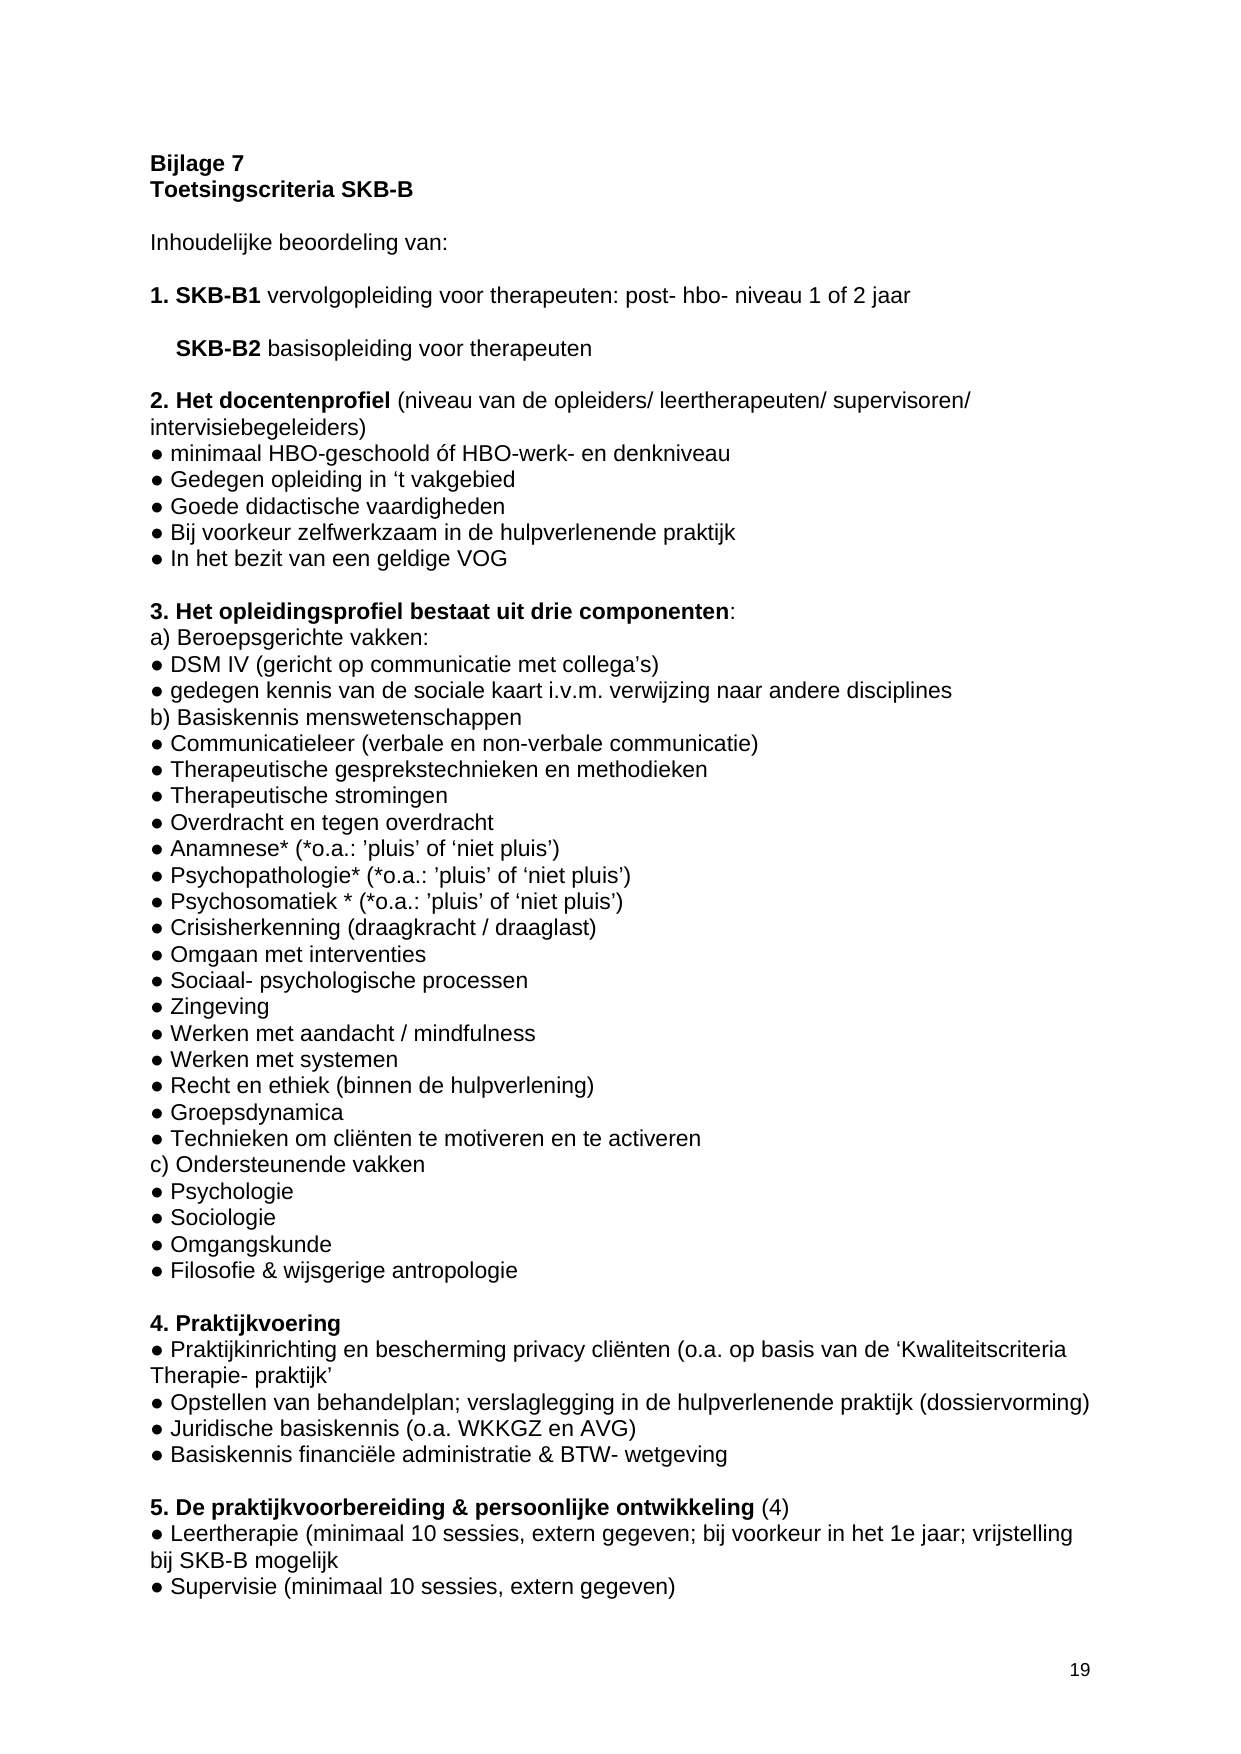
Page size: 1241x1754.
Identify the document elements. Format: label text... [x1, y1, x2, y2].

text 2. Het docentenprofiel (niveau van de opleiders/ leertherapeuten/ supervisoren/ intervisiebegeleiders) [150, 387, 1090, 440]
text Toetsingscriteria SKB-B Inhoudelijke beoordeling van: 1. SKB-B1 vervolgopleiding voor therapeuten: post- hbo- niveau 1 of 2 jaar [150, 176, 1090, 308]
text ● minimaal HBO-geschoold óf HBO-werk- en denkniveau ● Gedegen opleiding in ‘t vakgebied ● Goede didactische vaardigheden ● Bij voorkeur zelfwerkzaam in de hulpverlenende praktijk [150, 440, 1090, 545]
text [150, 545, 1090, 1599]
text SKB-B2 basisopleiding voor therapeuten [150, 334, 1090, 361]
text Bijlage 7 [150, 150, 1090, 176]
